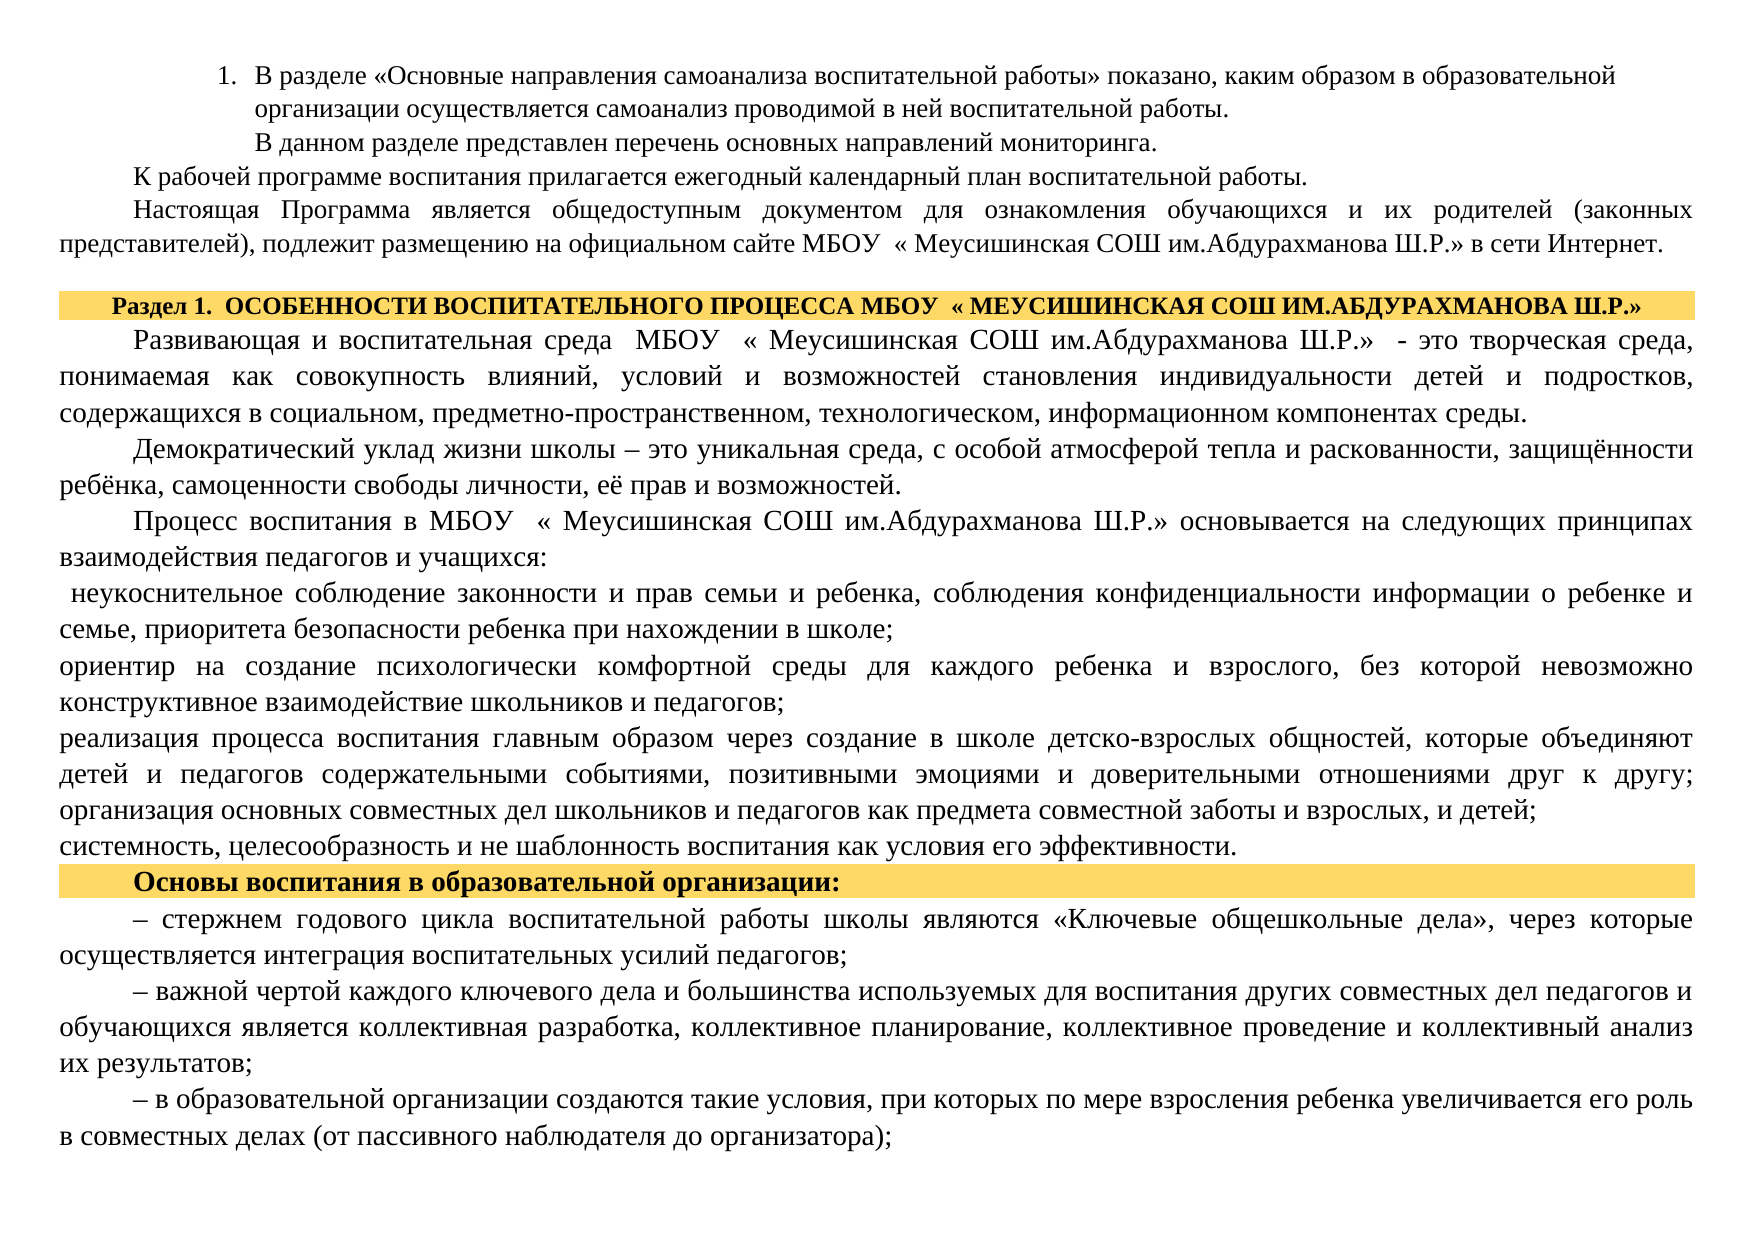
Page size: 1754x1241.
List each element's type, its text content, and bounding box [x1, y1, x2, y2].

text К рабочей программе воспитания прилагается ежегодный календарный план воспитательной работы. [59, 160, 1695, 191]
text Демократический уклад жизни школы – это уникальная среда, с особой атмосферой тепла и раскованности, защищённости ребёнка, самоценности свободы личности, её прав и возможностей. [59, 431, 1695, 501]
text Развивающая и воспитательная среда МБОУ « Меусишинская СОШ им.Абдурахманова Ш.Р.» - это творческая среда, понимаемая как совокупность влияний, условий и возможностей становления индивидуальности детей и подростков, содержащихся в социальном, предметно-пространственном, технологическом, информационном компонентах среды. [59, 322, 1695, 428]
text – в образовательной организации создаются такие условия, при которых по мере взросления ребенка увеличивается его роль в совместных делах (от пассивного наблюдателя до организатора); [59, 1081, 1695, 1151]
text системность, целесообразность и не шаблонность воспитания как условия его эффективности. [59, 828, 1695, 862]
text ориентир на создание психологически комфортной среды для каждого ребенка и взрослого, без которой невозможно конструктивное взаимодействие школьников и педагогов; [59, 648, 1695, 717]
text – стержнем годового цикла воспитательной работы школы являются «Ключевые общешкольные дела», через которые осуществляется интеграция воспитательных усилий педагогов; [59, 901, 1695, 970]
text неукоснительное соблюдение законности и прав семьи и ребенка, соблюдения конфиденциальности информации о ребенке и семье, приоритета безопасности ребенка при нахождении в школе; [59, 575, 1695, 645]
text Раздел 1. ОСОБЕННОСТИ ВОСПИТАТЕЛЬНОГО ПРОЦЕССА МБОУ « МЕУСИШИНСКАЯ СОШ ИМ.АБДУРАХМАНОВА Ш.Р.» [59, 291, 1695, 320]
text реализация процесса воспитания главным образом через создание в школе детско-взрослых общностей, которые объединяют детей и педагогов содержательными событиями, позитивными эмоциями и доверительными отношениями друг к другу; организация основных совместных дел школьников и педагогов как предмета совместной заботы и взрослых, и детей; [59, 720, 1695, 826]
text Процесс воспитания в МБОУ « Меусишинская СОШ им.Абдурахманова Ш.Р.» основывается на следующих принципах взаимодействия педагогов и учащихся: [59, 503, 1695, 573]
text Основы воспитания в образовательной организации: [59, 864, 1695, 898]
text Настоящая Программа является общедоступным документом для ознакомления обучающихся и их родителей (законных представителей), подлежит размещению на официальном сайте МБОУ « Меусишинская СОШ им.Абдурахманова Ш.Р.» в сети Интернет. [59, 193, 1695, 258]
list В разделе «Основные направления самоанализа воспитательной работы» показано, каким образом в образовательной организации осуществляется самоанализ проводимой в ней воспитательной работы. В данном разделе представлен перечень основных направлений мониторинга. [217, 59, 1695, 157]
text – важной чертой каждого ключевого дела и большинства используемых для воспитания других совместных дел педагогов и обучающихся является коллективная разработка, коллективное планирование, коллективное проведение и коллективный анализ их результатов; [59, 973, 1695, 1079]
